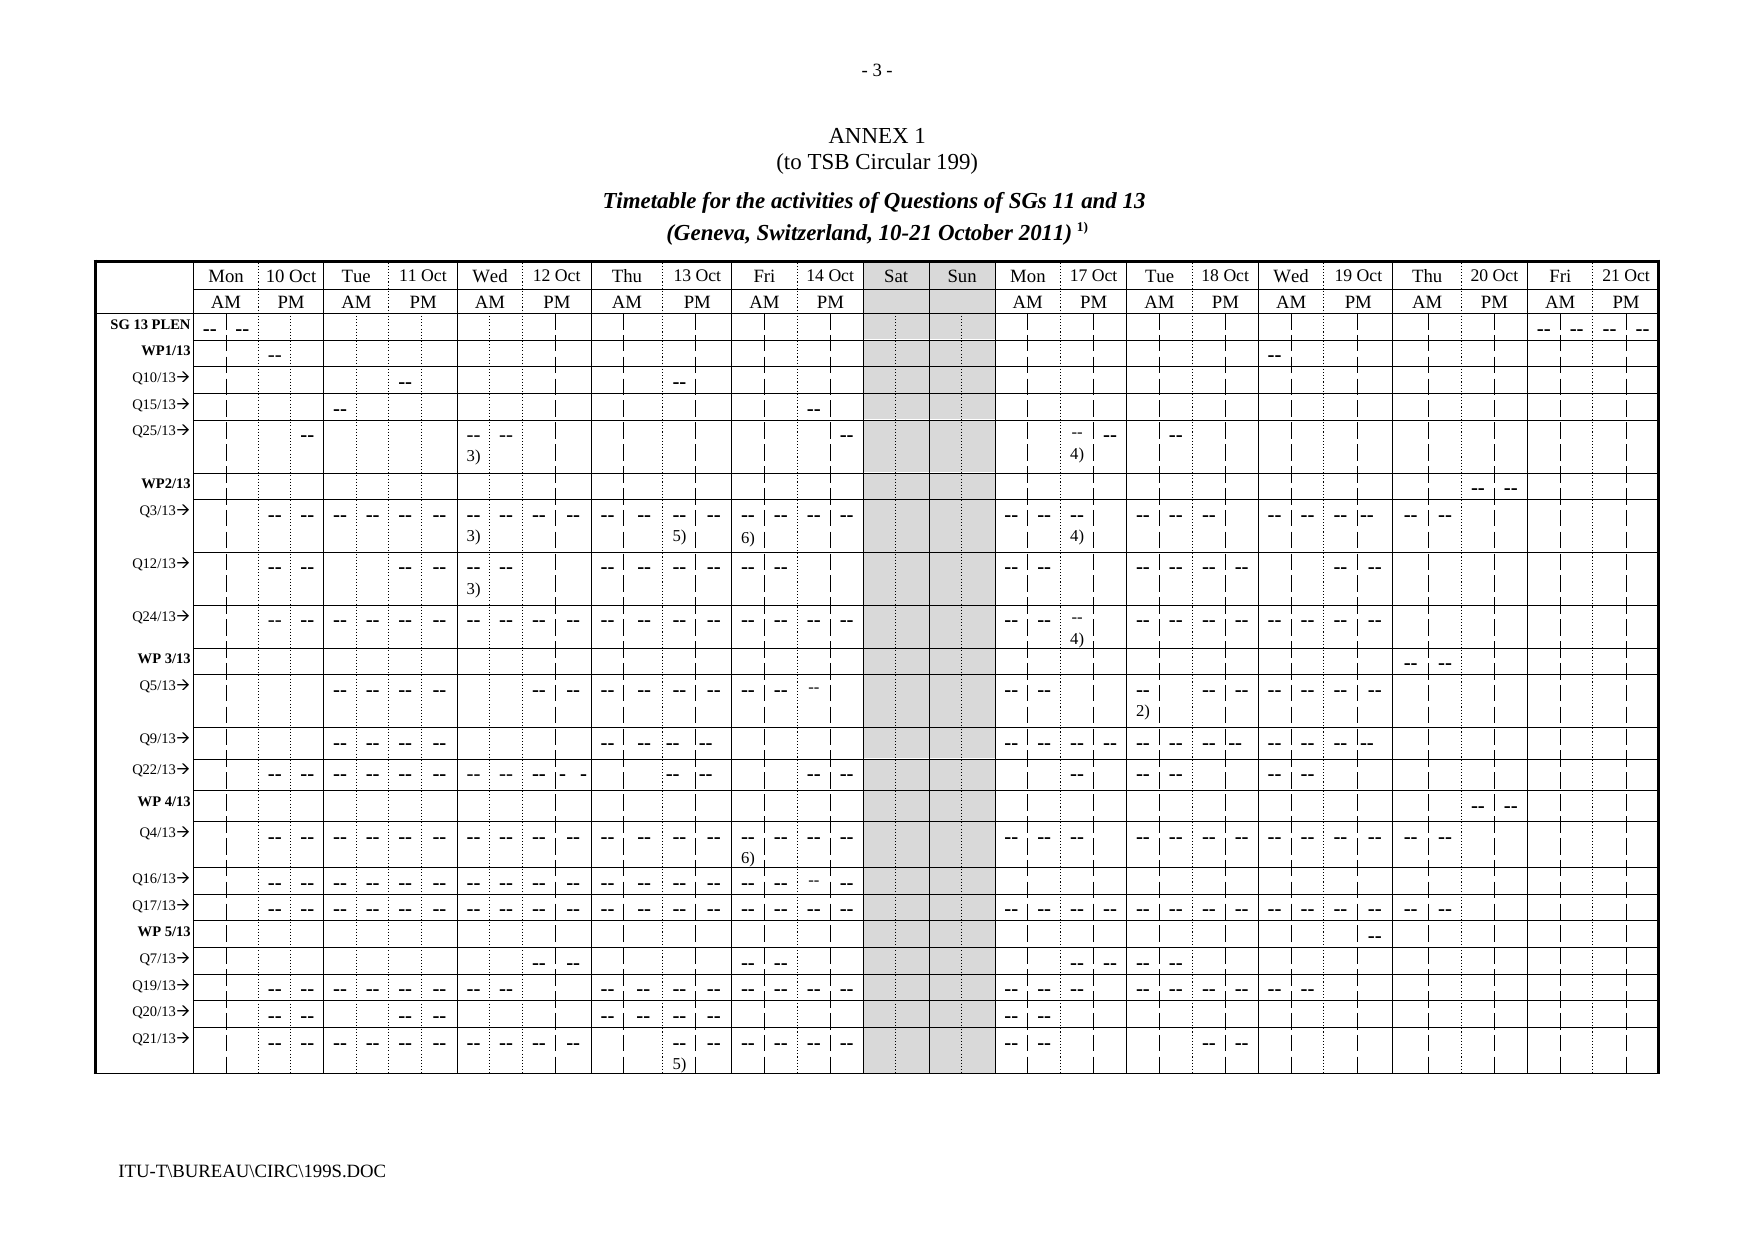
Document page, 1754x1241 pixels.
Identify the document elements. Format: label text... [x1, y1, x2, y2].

table_cell [490, 921, 522, 947]
table_cell -- [830, 895, 863, 920]
table_cell -- [258, 553, 291, 605]
table_cell -- [764, 606, 797, 648]
table_cell [764, 760, 797, 790]
table_cell [1626, 553, 1657, 605]
table_cell [797, 649, 830, 674]
table_cell [1291, 474, 1324, 499]
table_cell -- [490, 895, 522, 920]
table_cell [624, 791, 663, 821]
table_cell [1593, 975, 1626, 1000]
table_cell [1093, 760, 1126, 790]
table_cell -- [258, 868, 291, 894]
table_cell [1626, 421, 1657, 472]
table_cell [1127, 314, 1159, 339]
table_cell -- [624, 500, 663, 552]
table_cell -- [458, 868, 489, 894]
table_cell [226, 394, 258, 419]
table_cell -- [458, 1028, 489, 1073]
table_cell [226, 474, 258, 499]
table_cell [258, 948, 291, 974]
table_cell [1494, 341, 1527, 366]
table_cell -- [1159, 760, 1192, 790]
table_cell [1291, 921, 1324, 947]
table_cell -- [1357, 553, 1392, 605]
table_cell -- [1393, 895, 1428, 920]
table_cell -- [324, 975, 356, 1000]
table_cell [864, 314, 896, 339]
table_cell -- [356, 822, 389, 867]
table_cell -- [764, 500, 797, 552]
table_cell --5) [663, 500, 696, 552]
table_cell [1393, 975, 1428, 1000]
table_cell [1127, 341, 1159, 366]
table_cell [1093, 1028, 1126, 1073]
table_cell -- [389, 760, 421, 790]
table_cell [663, 474, 696, 499]
table_cell [389, 421, 421, 472]
table_cell [1461, 367, 1494, 393]
table_cell [930, 1001, 962, 1027]
table_cell [1028, 474, 1061, 499]
table_cell -- [592, 895, 624, 920]
table_cell [458, 921, 489, 947]
table_cell [1324, 1028, 1357, 1073]
table_cell [930, 822, 962, 867]
table_cell [490, 791, 522, 821]
table_cell [1093, 921, 1126, 947]
table_cell -- [1093, 895, 1126, 920]
table_cell [356, 421, 389, 472]
table_cell [291, 314, 323, 339]
table_cell [732, 421, 764, 472]
table_cell [1357, 760, 1392, 790]
table_cell [522, 728, 555, 758]
table_cell -- [490, 553, 522, 605]
table_cell [226, 649, 258, 674]
table_cell -- [624, 868, 663, 894]
table_cell [896, 314, 929, 339]
table_cell [324, 649, 356, 674]
table_cell [1494, 1001, 1527, 1027]
table_cell -- [1028, 606, 1061, 648]
table_cell [1428, 1028, 1461, 1073]
table_cell [864, 975, 896, 1000]
table_cell -- [1159, 606, 1192, 648]
table_cell [356, 1001, 389, 1027]
table_cell -- [490, 975, 522, 1000]
table_cell -- [1259, 500, 1291, 552]
table_cell [1061, 675, 1093, 727]
table_cell [1225, 868, 1258, 894]
table_cell -- [1259, 606, 1291, 648]
table_cell [764, 921, 797, 947]
table_cell [490, 948, 522, 974]
table_cell -- [1159, 822, 1192, 867]
table_cell [624, 341, 663, 366]
table_cell Q4/13 [97, 821, 193, 867]
table_cell PM [1192, 290, 1258, 313]
table_cell -- [663, 760, 696, 790]
table_cell [1593, 1001, 1626, 1027]
table_cell [1560, 553, 1593, 605]
table_cell [1593, 760, 1626, 790]
table_cell [624, 1028, 663, 1073]
table_cell [864, 606, 896, 648]
table_cell [1061, 921, 1093, 947]
table_cell -- [797, 895, 830, 920]
table_cell [896, 367, 929, 393]
table_cell [1061, 1028, 1093, 1073]
table_cell -- [1357, 675, 1392, 727]
table_header 20 Oct [1461, 263, 1527, 289]
table_cell -- [592, 868, 624, 894]
table_cell [522, 553, 555, 605]
table_cell [1192, 921, 1225, 947]
table_cell -- [996, 1028, 1027, 1073]
table_cell [663, 948, 696, 974]
table_cell [490, 474, 522, 499]
table_cell [291, 791, 323, 821]
table_cell [1494, 895, 1527, 920]
table_cell [1225, 500, 1258, 552]
table_header Mon [194, 263, 258, 289]
table_cell [1028, 921, 1061, 947]
table_cell [1626, 895, 1657, 920]
table_cell --4) [1061, 500, 1093, 552]
table_cell AM [732, 290, 797, 313]
table_cell [1225, 474, 1258, 499]
table_cell -- [764, 1028, 797, 1073]
table_cell [421, 341, 457, 366]
table_cell -- [696, 868, 731, 894]
table_cell -- [696, 975, 731, 1000]
table_cell [97, 289, 193, 313]
table_cell -- [1159, 421, 1192, 472]
table_cell [522, 341, 555, 366]
table_cell [1127, 649, 1159, 674]
table_cell [1461, 760, 1494, 790]
table_cell -- [1093, 728, 1126, 758]
table_cell -- [324, 868, 356, 894]
table_cell [1225, 921, 1258, 947]
table_cell [226, 1028, 258, 1073]
table_cell [555, 921, 591, 947]
table_header Tue [1127, 263, 1192, 289]
table_cell -- [1192, 728, 1225, 758]
table_cell [764, 314, 797, 339]
table_cell [732, 728, 764, 758]
table_cell [1494, 948, 1527, 974]
table_cell [1560, 760, 1593, 790]
table_cell --3) [458, 421, 489, 472]
table_cell [1259, 868, 1291, 894]
table_cell [1528, 675, 1560, 727]
table_cell -- [797, 1028, 830, 1073]
table_cell [1093, 367, 1126, 393]
table_cell [1528, 606, 1560, 648]
table_cell [797, 474, 830, 499]
table_cell -- [389, 606, 421, 648]
table_cell -- 4) [1061, 606, 1093, 648]
table_header Fri [732, 263, 797, 289]
table_cell [1560, 649, 1593, 674]
table_cell -- [797, 822, 830, 867]
table_cell [555, 649, 591, 674]
table_cell [1357, 474, 1392, 499]
table_cell -- [1061, 760, 1093, 790]
table_cell [830, 553, 863, 605]
table_cell [1494, 822, 1527, 867]
table_cell -- [389, 553, 421, 605]
table_cell [1494, 921, 1527, 947]
table_cell --2) [1127, 675, 1159, 727]
table_cell -- [996, 728, 1027, 758]
table_cell [797, 791, 830, 821]
table_cell [1393, 553, 1428, 605]
table_cell [490, 1001, 522, 1027]
table_cell [1357, 421, 1392, 472]
table_cell [930, 791, 962, 821]
table_cell -- [996, 553, 1027, 605]
table_cell Q10/13 [97, 366, 193, 393]
table_cell [1593, 553, 1626, 605]
table_cell [896, 649, 929, 674]
table_cell [962, 421, 995, 472]
table_cell -- [1093, 421, 1126, 472]
table_cell -- [490, 760, 522, 790]
table_cell -- [421, 822, 457, 867]
table_cell --6) [732, 822, 764, 867]
table_cell [291, 921, 323, 947]
table_cell -- [663, 367, 696, 393]
table_cell Q22/13 [97, 759, 193, 790]
table_cell -- [258, 606, 291, 648]
table_cell [1291, 341, 1324, 366]
table_cell -- [458, 606, 489, 648]
table_cell [962, 1028, 995, 1073]
table_cell [356, 394, 389, 419]
table_cell -- [291, 1001, 323, 1027]
table_cell -- [1225, 822, 1258, 867]
table_cell [258, 474, 291, 499]
table_cell [1127, 421, 1159, 472]
table_cell [1626, 728, 1657, 758]
table_cell [1461, 868, 1494, 894]
table_cell -- [1393, 500, 1428, 552]
table_cell [1028, 394, 1061, 419]
table_cell -- [663, 822, 696, 867]
table_cell [1461, 675, 1494, 727]
table_cell -- [1159, 895, 1192, 920]
table_cell -- [258, 500, 291, 552]
table_cell [896, 948, 929, 974]
table_cell [930, 728, 962, 758]
table_cell [1192, 868, 1225, 894]
table_cell [1428, 421, 1461, 472]
table_cell [291, 341, 323, 366]
table_cell [864, 895, 896, 920]
table_cell [830, 791, 863, 821]
table_cell [1528, 975, 1560, 1000]
table_cell -- [663, 675, 696, 727]
table_cell [797, 314, 830, 339]
table_cell [1093, 1001, 1126, 1027]
table_cell -- [1259, 895, 1291, 920]
table_cell -- [291, 895, 323, 920]
table_cell -- [421, 975, 457, 1000]
table_cell Q25/13 [97, 420, 193, 472]
table_cell [1225, 314, 1258, 339]
table_cell [663, 791, 696, 821]
table_cell [1324, 1001, 1357, 1027]
table_cell -- [592, 1001, 624, 1027]
table_cell [1028, 341, 1061, 366]
table_cell [226, 1001, 258, 1027]
table_cell --5) [663, 1028, 696, 1073]
table_cell [1127, 367, 1159, 393]
table_cell [356, 791, 389, 821]
table_cell -- [1028, 1001, 1061, 1027]
table_cell [1494, 314, 1527, 339]
table_cell [291, 675, 323, 727]
table_cell -- [1225, 675, 1258, 727]
table_cell -- [764, 895, 797, 920]
table_cell [764, 649, 797, 674]
table_cell [1324, 791, 1357, 821]
table_cell [1393, 367, 1428, 393]
table_cell [1626, 822, 1657, 867]
table_cell -- [996, 975, 1027, 1000]
table_cell -- [1225, 975, 1258, 1000]
table_cell [1061, 1001, 1093, 1027]
table_cell [764, 367, 797, 393]
table_cell -- [592, 675, 624, 727]
table_cell -- [324, 822, 356, 867]
table_cell [194, 394, 226, 419]
table_cell -- [1259, 341, 1291, 366]
table_cell [1593, 500, 1626, 552]
table_cell [226, 367, 258, 393]
table_cell AM [996, 290, 1061, 313]
table_cell [1528, 474, 1560, 499]
table_cell -- [522, 606, 555, 648]
table_cell [962, 553, 995, 605]
table_cell -- [1324, 728, 1357, 758]
table_cell [732, 649, 764, 674]
table_cell [962, 314, 995, 339]
table_cell [555, 341, 591, 366]
table_cell [1461, 975, 1494, 1000]
table_cell -- [356, 500, 389, 552]
table_cell -- [1428, 649, 1461, 674]
table_cell [696, 367, 731, 393]
table_cell [1593, 421, 1626, 472]
table_cell [864, 367, 896, 393]
table_cell [930, 649, 962, 674]
table_cell [555, 975, 591, 1000]
table_cell -- [421, 675, 457, 727]
table_cell [930, 606, 962, 648]
table_cell WP1/13 [97, 340, 193, 366]
table_cell -- [1127, 606, 1159, 648]
table_cell [1393, 728, 1428, 758]
table_cell [1393, 314, 1428, 339]
table_cell [1560, 975, 1593, 1000]
table_cell [1528, 649, 1560, 674]
table_cell -- [1192, 1028, 1225, 1073]
table_cell [555, 1001, 591, 1027]
table_cell [962, 500, 995, 552]
table_cell [696, 341, 731, 366]
table_cell [864, 421, 896, 472]
table_cell -- [1494, 791, 1527, 821]
table_cell -- [1626, 314, 1657, 339]
table_cell -- [764, 675, 797, 727]
table_cell [732, 921, 764, 947]
table_cell [1192, 1001, 1225, 1027]
table_cell [522, 314, 555, 339]
table_cell [864, 822, 896, 867]
table_cell [896, 975, 929, 1000]
table_cell [962, 895, 995, 920]
table_cell [864, 649, 896, 674]
table_cell [226, 606, 258, 648]
table_cell -- [1127, 500, 1159, 552]
table_cell [896, 606, 929, 648]
table_cell -- [1324, 500, 1357, 552]
table_cell -- [1192, 975, 1225, 1000]
table_cell -- [258, 341, 291, 366]
table_cell [421, 421, 457, 472]
table_cell [1393, 868, 1428, 894]
table_cell [1225, 948, 1258, 974]
table_cell [1061, 649, 1093, 674]
table_cell [1192, 394, 1225, 419]
table_cell [194, 500, 226, 552]
table_cell [896, 921, 929, 947]
table_cell -- [1159, 975, 1192, 1000]
table_cell [1461, 895, 1494, 920]
table_cell [624, 367, 663, 393]
table_cell [1428, 394, 1461, 419]
table_cell -- [1061, 728, 1093, 758]
table_cell [1093, 649, 1126, 674]
table_cell [996, 341, 1027, 366]
table_cell [1393, 675, 1428, 727]
table_cell [930, 290, 995, 313]
table_cell [226, 921, 258, 947]
table_cell -- [732, 948, 764, 974]
table_cell [226, 948, 258, 974]
table_cell [324, 341, 356, 366]
table_cell [732, 760, 764, 790]
table_cell [1626, 1001, 1657, 1027]
table_cell [624, 921, 663, 947]
table_cell -- [797, 675, 830, 727]
table_cell AM [458, 290, 522, 313]
table_cell [1528, 500, 1560, 552]
table_cell [663, 341, 696, 366]
table_cell AM [1127, 290, 1192, 313]
table_cell [764, 728, 797, 758]
table_cell -- [592, 975, 624, 1000]
table_cell -- [1225, 606, 1258, 648]
table_cell [389, 649, 421, 674]
table_cell [1560, 675, 1593, 727]
table_cell [1528, 791, 1560, 821]
table_cell [1291, 1001, 1324, 1027]
table_cell -- [1324, 822, 1357, 867]
table_cell [896, 553, 929, 605]
table_cell [864, 728, 896, 758]
table_cell [1225, 1001, 1258, 1027]
table_cell [458, 474, 489, 499]
table_cell [592, 421, 624, 472]
table_cell [1626, 474, 1657, 499]
table_cell [1428, 948, 1461, 974]
table_cell [1324, 341, 1357, 366]
table_cell -- [1028, 822, 1061, 867]
table_header 21 Oct [1593, 263, 1657, 289]
table_cell PM [1324, 290, 1392, 313]
table_cell -- [1061, 975, 1093, 1000]
table_cell [421, 791, 457, 821]
table_cell [194, 341, 226, 366]
table_cell -- [1225, 895, 1258, 920]
table_cell -- [1225, 1028, 1258, 1073]
table_cell [996, 868, 1027, 894]
table_cell [830, 474, 863, 499]
table_cell [1127, 394, 1159, 419]
table_cell [258, 421, 291, 472]
text Timetable for the activities of Questions of SGs 11 and 13 (Geneva, Switzerland, 10-21 October 2011) 1) [118, 187, 1636, 247]
table_cell -- [389, 868, 421, 894]
table_cell [1028, 314, 1061, 339]
table_cell [1560, 341, 1593, 366]
table_cell [1393, 760, 1428, 790]
table_cell [1192, 421, 1225, 472]
table_cell -- [421, 1028, 457, 1073]
table_cell PM [522, 290, 591, 313]
table_cell [696, 394, 731, 419]
table_cell [1192, 760, 1225, 790]
table_cell [830, 341, 863, 366]
table_cell -- [226, 314, 258, 339]
table_cell -- [555, 606, 591, 648]
table_cell -- [389, 895, 421, 920]
table_cell -- [1259, 975, 1291, 1000]
table_cell [1357, 1028, 1392, 1073]
table_cell -- [663, 728, 696, 758]
table_cell [1428, 728, 1461, 758]
table_cell [258, 649, 291, 674]
table_cell [930, 948, 962, 974]
table_cell [962, 822, 995, 867]
table_cell [1560, 1001, 1593, 1027]
table_header [97, 263, 193, 289]
table_cell [962, 474, 995, 499]
table_cell [864, 290, 929, 313]
table_cell -- [764, 975, 797, 1000]
table_cell [1127, 1028, 1159, 1073]
table_cell -- [624, 895, 663, 920]
table_cell -- [389, 500, 421, 552]
table_cell [1626, 341, 1657, 366]
table_header Sun [930, 263, 995, 289]
table_cell [1225, 341, 1258, 366]
table_cell [421, 948, 457, 974]
table_cell -- [624, 728, 663, 758]
table_cell [1291, 1028, 1324, 1073]
table_cell [996, 474, 1027, 499]
table_cell [663, 421, 696, 472]
table_cell [930, 500, 962, 552]
table_cell [291, 728, 323, 758]
table_cell [996, 421, 1027, 472]
table_cell [896, 474, 929, 499]
table_cell [996, 367, 1027, 393]
table_cell -- [1159, 948, 1192, 974]
table_cell -- [258, 760, 291, 790]
table_cell PM [797, 290, 863, 313]
table_cell [1225, 791, 1258, 821]
table_cell -- [389, 1028, 421, 1073]
table_cell -- [1291, 895, 1324, 920]
table_cell [1593, 474, 1626, 499]
table_cell -- [1028, 895, 1061, 920]
table_cell -- [490, 421, 522, 472]
table_cell -- [291, 822, 323, 867]
table_cell -- [324, 728, 356, 758]
table_cell -- [1393, 822, 1428, 867]
text ANNEX 1 (to TSB Circular 199) [118, 122, 1636, 174]
table_cell [1291, 649, 1324, 674]
table_cell [1259, 948, 1291, 974]
table_cell [291, 474, 323, 499]
table_cell [996, 649, 1027, 674]
table_cell [1028, 760, 1061, 790]
table_cell -- [1028, 675, 1061, 727]
table_cell [1259, 921, 1291, 947]
table_cell [194, 1028, 226, 1073]
table_cell [1093, 822, 1126, 867]
table_cell [732, 314, 764, 339]
table_cell -- [490, 606, 522, 648]
table_cell [458, 675, 489, 727]
table_cell -- [555, 675, 591, 727]
table_cell [1291, 948, 1324, 974]
table_cell [1593, 868, 1626, 894]
table_cell [389, 341, 421, 366]
table_cell -- [1259, 728, 1291, 758]
table_header 17 Oct [1061, 263, 1126, 289]
table_cell -- [696, 606, 731, 648]
table_cell -- [522, 1028, 555, 1073]
table_cell [830, 649, 863, 674]
table_cell [864, 394, 896, 419]
table_cell [896, 895, 929, 920]
table_cell [555, 474, 591, 499]
table_cell [1127, 921, 1159, 947]
table_cell [1528, 948, 1560, 974]
table_cell [194, 553, 226, 605]
table_cell [797, 341, 830, 366]
table_cell [996, 314, 1027, 339]
table_cell [696, 948, 731, 974]
table_cell -- [1494, 474, 1527, 499]
table_cell Q21/13 [97, 1027, 193, 1073]
table_cell [962, 649, 995, 674]
table_cell -- [1225, 553, 1258, 605]
table_cell [732, 367, 764, 393]
table_cell [962, 948, 995, 974]
table_cell -- [522, 675, 555, 727]
table_cell [1159, 1001, 1192, 1027]
table_cell [1291, 314, 1324, 339]
table_cell [797, 1001, 830, 1027]
table_cell -- [522, 868, 555, 894]
table_cell [592, 760, 624, 790]
table_cell [1626, 675, 1657, 727]
table_cell [1494, 868, 1527, 894]
table_header Mon [996, 263, 1061, 289]
table_cell [930, 341, 962, 366]
table_cell -- [1093, 948, 1126, 974]
table_cell [1428, 868, 1461, 894]
table_cell [1593, 394, 1626, 419]
table_cell -- [1291, 728, 1324, 758]
table_cell -- [1324, 675, 1357, 727]
table_cell -- [1127, 975, 1159, 1000]
table_cell [324, 553, 356, 605]
table_cell [1428, 675, 1461, 727]
table_cell PM [258, 290, 323, 313]
table_cell [194, 421, 226, 472]
table_cell [592, 1028, 624, 1073]
table_cell AM [194, 290, 258, 313]
table_cell [1593, 341, 1626, 366]
table_cell [764, 791, 797, 821]
table_cell [194, 728, 226, 758]
table_cell [896, 394, 929, 419]
table_cell [1028, 791, 1061, 821]
table_cell [1159, 649, 1192, 674]
table_cell [624, 760, 663, 790]
table_cell [1357, 314, 1392, 339]
table_cell [356, 553, 389, 605]
table_cell [624, 649, 663, 674]
table_cell [194, 895, 226, 920]
table_cell [896, 1001, 929, 1027]
table_cell -- [1357, 822, 1392, 867]
table_cell [1560, 500, 1593, 552]
table_cell AM [324, 290, 389, 313]
table_cell [1528, 367, 1560, 393]
table_cell [1428, 474, 1461, 499]
table_cell [421, 367, 457, 393]
table_cell [1560, 728, 1593, 758]
table_cell -- [1028, 975, 1061, 1000]
table_cell [1127, 474, 1159, 499]
table_cell -- [490, 500, 522, 552]
table_cell [1225, 421, 1258, 472]
table_cell [1093, 500, 1126, 552]
table_cell -- [996, 606, 1027, 648]
table_cell [930, 553, 962, 605]
table_cell [421, 394, 457, 419]
table_cell -- [324, 606, 356, 648]
table_cell [490, 675, 522, 727]
table_cell [624, 314, 663, 339]
table_cell [1324, 314, 1357, 339]
table_cell [732, 1001, 764, 1027]
table_cell -- [797, 760, 830, 790]
table_cell -- [663, 975, 696, 1000]
table_cell [592, 791, 624, 821]
table_cell [291, 948, 323, 974]
table_cell -- [996, 675, 1027, 727]
table_cell [1093, 553, 1126, 605]
table_cell [490, 394, 522, 419]
table_cell [1159, 1028, 1192, 1073]
table_cell [194, 921, 226, 947]
table_cell -- [421, 728, 457, 758]
table_cell [663, 649, 696, 674]
table_cell WP 4/13 [97, 790, 193, 821]
table_cell [389, 394, 421, 419]
table_cell [324, 421, 356, 472]
table_cell [490, 341, 522, 366]
table_cell [324, 314, 356, 339]
table_cell [830, 394, 863, 419]
table_cell -- [522, 760, 555, 790]
table_cell [356, 367, 389, 393]
table_cell -- [1324, 606, 1357, 648]
table_cell [930, 868, 962, 894]
table_cell [291, 367, 323, 393]
table_cell -- [458, 760, 489, 790]
table_cell [732, 341, 764, 366]
table_cell -- [996, 500, 1027, 552]
table_cell -- [1528, 314, 1560, 339]
table_cell [1061, 341, 1093, 366]
table_cell [864, 474, 896, 499]
table_cell -- [1357, 921, 1392, 947]
table_cell [421, 649, 457, 674]
table_cell [1494, 760, 1527, 790]
table_cell -- [522, 822, 555, 867]
table_cell [624, 474, 663, 499]
table_cell [1393, 341, 1428, 366]
table_cell [624, 948, 663, 974]
table_cell -- [1225, 728, 1258, 758]
table_cell -- [696, 822, 731, 867]
table_cell [1560, 895, 1593, 920]
table_cell [1159, 367, 1192, 393]
table_cell [1225, 760, 1258, 790]
table_cell [1494, 394, 1527, 419]
table_cell Q12/13 [97, 552, 193, 605]
table_cell [356, 314, 389, 339]
table_header 19 Oct [1324, 263, 1392, 289]
table_cell [1428, 367, 1461, 393]
table_cell -- [421, 1001, 457, 1027]
table_cell [389, 948, 421, 974]
table_cell -- [732, 975, 764, 1000]
table_cell [555, 553, 591, 605]
table_cell [389, 314, 421, 339]
table_cell -- [522, 500, 555, 552]
table_cell PM [389, 290, 457, 313]
table_cell -- [624, 975, 663, 1000]
table_cell [1528, 868, 1560, 894]
table_cell [1357, 868, 1392, 894]
table_cell -- [732, 606, 764, 648]
table_cell [1560, 868, 1593, 894]
table_cell -- [291, 868, 323, 894]
table_cell [1259, 474, 1291, 499]
table_cell -- [1028, 500, 1061, 552]
table_cell -- [764, 553, 797, 605]
table_cell [194, 760, 226, 790]
table_cell [864, 1001, 896, 1027]
table_cell [324, 474, 356, 499]
table_cell [864, 868, 896, 894]
table_cell [226, 675, 258, 727]
table_cell [1259, 553, 1291, 605]
table_cell [1291, 394, 1324, 419]
table_cell [522, 1001, 555, 1027]
table_cell -- [324, 1028, 356, 1073]
table_cell -- [1357, 500, 1392, 552]
table_cell [356, 948, 389, 974]
table_cell [1192, 341, 1225, 366]
table_cell [389, 474, 421, 499]
table_cell [1461, 1028, 1494, 1073]
table_cell [896, 822, 929, 867]
table_cell -- [324, 760, 356, 790]
table_cell -- [1593, 314, 1626, 339]
table_cell [1626, 975, 1657, 1000]
table_cell [194, 791, 226, 821]
table_cell -- [258, 895, 291, 920]
table_cell [1127, 791, 1159, 821]
table_cell -- [663, 895, 696, 920]
table_cell [1593, 1028, 1626, 1073]
table_cell -- [1461, 791, 1494, 821]
table_cell -- [696, 1001, 731, 1027]
table_cell [830, 728, 863, 758]
table_cell [258, 675, 291, 727]
table_cell [896, 791, 929, 821]
table_cell [930, 314, 962, 339]
table_cell [324, 948, 356, 974]
table_cell [696, 474, 731, 499]
table_cell [1225, 649, 1258, 674]
table_cell [1593, 606, 1626, 648]
table_cell [522, 394, 555, 419]
table_cell -- [624, 822, 663, 867]
table_cell [996, 791, 1027, 821]
table_cell -- [324, 895, 356, 920]
table_cell -- [1127, 728, 1159, 758]
table_cell [1560, 921, 1593, 947]
table_cell [1192, 948, 1225, 974]
table_cell [555, 728, 591, 758]
table_cell -- [1028, 553, 1061, 605]
table_cell [1494, 367, 1527, 393]
table_cell [592, 474, 624, 499]
table_header Wed [1259, 263, 1324, 289]
table_cell [1291, 421, 1324, 472]
table_cell -- [1461, 474, 1494, 499]
table_cell [830, 921, 863, 947]
table_cell -- [797, 606, 830, 648]
table_cell -- [421, 606, 457, 648]
table_cell [1259, 314, 1291, 339]
table_cell -- [663, 553, 696, 605]
table_cell [1626, 649, 1657, 674]
table_cell [258, 791, 291, 821]
table_cell Q16/13 [97, 867, 193, 894]
table_cell [930, 394, 962, 419]
table_cell [797, 553, 830, 605]
table_cell [1357, 394, 1392, 419]
table_header Sat [864, 263, 929, 289]
table_cell -- [830, 760, 863, 790]
table_cell [324, 921, 356, 947]
table_cell [194, 649, 226, 674]
table_cell [1528, 760, 1560, 790]
table_cell -- [1192, 895, 1225, 920]
table_cell [522, 474, 555, 499]
table_cell [226, 341, 258, 366]
table_cell [458, 1001, 489, 1027]
table_cell [291, 649, 323, 674]
table_cell [1291, 791, 1324, 821]
table_cell [1626, 760, 1657, 790]
table_cell -- [356, 868, 389, 894]
table_cell -- [732, 1028, 764, 1073]
table_cell [1528, 1001, 1560, 1027]
table_cell [1461, 822, 1494, 867]
table_cell [1159, 394, 1192, 419]
table_cell [522, 975, 555, 1000]
table_cell [1560, 822, 1593, 867]
table_cell [1461, 394, 1494, 419]
table_cell -- [663, 606, 696, 648]
table_cell [1461, 314, 1494, 339]
table_cell [930, 367, 962, 393]
table_cell -- [830, 500, 863, 552]
table_cell -- [324, 394, 356, 419]
table_cell -- [555, 948, 591, 974]
table_cell [1593, 675, 1626, 727]
table_cell [896, 728, 929, 758]
table_cell [996, 394, 1027, 419]
table_cell Q3/13 [97, 499, 193, 552]
table_cell -- [356, 895, 389, 920]
table_cell [194, 1001, 226, 1027]
table_cell [258, 728, 291, 758]
table_cell -- [1259, 675, 1291, 727]
table_cell [624, 394, 663, 419]
table_cell -- [522, 948, 555, 974]
table_cell [1127, 868, 1159, 894]
table_cell -- [389, 975, 421, 1000]
table_cell -- [1061, 948, 1093, 974]
table_cell -- [830, 606, 863, 648]
table_cell [1593, 948, 1626, 974]
table_cell [1626, 921, 1657, 947]
table_cell -- 4) [1061, 421, 1093, 472]
table_cell Q5/13 [97, 674, 193, 727]
table_cell [663, 921, 696, 947]
table_cell [1028, 868, 1061, 894]
table_cell [1093, 975, 1126, 1000]
table_cell [1560, 791, 1593, 821]
table_cell [258, 314, 291, 339]
table_cell [896, 500, 929, 552]
table_cell [194, 367, 226, 393]
table_cell [1593, 728, 1626, 758]
table_cell [490, 649, 522, 674]
table_cell [1626, 791, 1657, 821]
table_cell [732, 474, 764, 499]
table_cell [1393, 421, 1428, 472]
table_cell [1259, 421, 1291, 472]
table_cell -- [732, 868, 764, 894]
table_cell [1428, 921, 1461, 947]
table_cell -- [555, 760, 591, 790]
table_cell [1192, 649, 1225, 674]
table_cell [356, 341, 389, 366]
table_cell [1528, 822, 1560, 867]
table_cell [1357, 367, 1392, 393]
table_cell [1093, 474, 1126, 499]
table_cell [962, 675, 995, 727]
table_cell -- [1357, 895, 1392, 920]
table_cell -- [1127, 553, 1159, 605]
table_cell [962, 868, 995, 894]
table_cell -- [1324, 553, 1357, 605]
table_cell [1428, 314, 1461, 339]
table_cell [663, 394, 696, 419]
table_cell [1560, 421, 1593, 472]
table_cell [1192, 314, 1225, 339]
table_cell [258, 921, 291, 947]
table_cell [1593, 367, 1626, 393]
table_cell -- [258, 975, 291, 1000]
table_cell [1061, 868, 1093, 894]
table_cell [1159, 868, 1192, 894]
table_cell [764, 394, 797, 419]
table_cell [1528, 921, 1560, 947]
table_cell [258, 394, 291, 419]
table_cell [226, 895, 258, 920]
table_cell [1494, 975, 1527, 1000]
table_header Thu [1393, 263, 1461, 289]
table_cell [830, 948, 863, 974]
table_cell [930, 421, 962, 472]
table_cell [1626, 500, 1657, 552]
table_header Wed [458, 263, 522, 289]
table_cell AM [1393, 290, 1461, 313]
table_cell [194, 606, 226, 648]
table_cell [1461, 728, 1494, 758]
table_cell [1560, 474, 1593, 499]
table_cell [1028, 948, 1061, 974]
table_cell -- [1028, 1028, 1061, 1073]
table_cell [1093, 675, 1126, 727]
table_cell [421, 314, 457, 339]
table_cell [522, 421, 555, 472]
table_cell [1324, 948, 1357, 974]
table_cell [797, 421, 830, 472]
table_cell -- [764, 822, 797, 867]
table_cell [1093, 394, 1126, 419]
table_cell AM [1259, 290, 1324, 313]
table_cell [1593, 791, 1626, 821]
table_cell [194, 975, 226, 1000]
table_cell [1259, 1028, 1291, 1073]
table_cell [1528, 1028, 1560, 1073]
table_cell [1494, 728, 1527, 758]
table_cell [962, 728, 995, 758]
table_cell [1159, 675, 1192, 727]
table_cell [930, 675, 962, 727]
table_cell [830, 1001, 863, 1027]
table_cell [1028, 421, 1061, 472]
table_cell -- [696, 1028, 731, 1073]
table_cell [1061, 791, 1093, 821]
table_cell [1428, 1001, 1461, 1027]
table_cell [1593, 649, 1626, 674]
table_cell [1461, 421, 1494, 472]
table_cell -- [356, 760, 389, 790]
table_cell [1393, 606, 1428, 648]
table_cell [458, 341, 489, 366]
table_cell -- [764, 868, 797, 894]
table_cell -- [830, 975, 863, 1000]
table_cell [962, 975, 995, 1000]
table_cell [1393, 1001, 1428, 1027]
table_cell -- [696, 728, 731, 758]
table_cell [1461, 341, 1494, 366]
table_cell [1560, 606, 1593, 648]
table_cell WP 5/13 [97, 920, 193, 947]
table_cell -- [421, 895, 457, 920]
table_header 10 Oct [258, 263, 323, 289]
table_cell [592, 341, 624, 366]
table_cell -- [996, 822, 1027, 867]
table_cell -- [421, 500, 457, 552]
table_cell -- [1291, 500, 1324, 552]
table_cell -- [555, 868, 591, 894]
table_cell [1560, 1028, 1593, 1073]
table_cell [1626, 1028, 1657, 1073]
table_cell [896, 675, 929, 727]
table_cell [1393, 921, 1428, 947]
table_cell [1357, 1001, 1392, 1027]
table_cell -- [291, 606, 323, 648]
table_cell -- [555, 895, 591, 920]
table_cell -- [258, 822, 291, 867]
table_cell -- [291, 1028, 323, 1073]
table_cell -- [1192, 822, 1225, 867]
table_cell [194, 474, 226, 499]
table_cell [1626, 868, 1657, 894]
table_cell [1461, 921, 1494, 947]
table_cell [1093, 341, 1126, 366]
table_cell -- [830, 868, 863, 894]
table_cell -- [696, 500, 731, 552]
table_cell [663, 314, 696, 339]
table_header 11 Oct [389, 263, 457, 289]
table_cell -- [996, 1001, 1027, 1027]
table_cell [226, 975, 258, 1000]
table_cell Q20/13 [97, 1000, 193, 1027]
table_cell [1428, 606, 1461, 648]
table_cell PM [1593, 290, 1657, 313]
table_cell [830, 367, 863, 393]
table_cell -- [490, 822, 522, 867]
table_cell [797, 728, 830, 758]
table_cell [1324, 760, 1357, 790]
table_cell -- [1192, 675, 1225, 727]
table_cell -- [696, 895, 731, 920]
table_cell -- [258, 1028, 291, 1073]
table_cell [864, 760, 896, 790]
table_cell [1428, 760, 1461, 790]
table_cell -- [356, 728, 389, 758]
table_cell [555, 394, 591, 419]
table_cell [1159, 921, 1192, 947]
table_cell [830, 675, 863, 727]
table_cell -- [194, 314, 226, 339]
table_cell -- [1291, 975, 1324, 1000]
table_cell -- [324, 675, 356, 727]
table_cell [1259, 791, 1291, 821]
table_cell -- [830, 1028, 863, 1073]
table_cell -- [1192, 553, 1225, 605]
table_cell [896, 421, 929, 472]
table_cell [555, 314, 591, 339]
table_cell [864, 500, 896, 552]
table_cell [1494, 1028, 1527, 1073]
table_cell [1461, 553, 1494, 605]
table_cell -- [389, 1001, 421, 1027]
table_cell Q7/13 [97, 947, 193, 974]
table_cell Q24/13 [97, 605, 193, 648]
table_cell -- [421, 868, 457, 894]
table_cell [1626, 394, 1657, 419]
table_cell [1324, 649, 1357, 674]
table_cell [1560, 367, 1593, 393]
table_cell -- [797, 868, 830, 894]
table_cell [1093, 606, 1126, 648]
table_header 13 Oct [663, 263, 731, 289]
table_cell [1259, 394, 1291, 419]
table_cell [930, 1028, 962, 1073]
table_cell [962, 367, 995, 393]
table_cell -- [356, 675, 389, 727]
table_cell [797, 948, 830, 974]
table_cell [1528, 895, 1560, 920]
table_cell [324, 791, 356, 821]
table_cell [458, 394, 489, 419]
table_cell [421, 921, 457, 947]
table_cell -- [1357, 728, 1392, 758]
table_cell [896, 760, 929, 790]
table_header Thu [592, 263, 663, 289]
table_cell [764, 474, 797, 499]
table_cell [458, 728, 489, 758]
table_cell -- [624, 553, 663, 605]
table_cell [1428, 553, 1461, 605]
table_cell -- [996, 895, 1027, 920]
table_cell --3) [458, 553, 489, 605]
table_cell -- [797, 500, 830, 552]
table_cell -- [696, 675, 731, 727]
table_cell -- [732, 675, 764, 727]
table_cell [1428, 341, 1461, 366]
table_cell [490, 728, 522, 758]
table_cell [356, 649, 389, 674]
table_cell [1428, 791, 1461, 821]
table_cell [1393, 394, 1428, 419]
table_cell -- [291, 500, 323, 552]
table_cell -- [490, 868, 522, 894]
table_cell [962, 606, 995, 648]
table_cell [1357, 649, 1392, 674]
table_cell [1291, 367, 1324, 393]
table_cell [1494, 675, 1527, 727]
table_cell -- [592, 606, 624, 648]
table_cell [1159, 474, 1192, 499]
table_cell [490, 367, 522, 393]
table_cell [1159, 314, 1192, 339]
table_cell [732, 791, 764, 821]
table_cell [1259, 1001, 1291, 1027]
table_cell Q15/13 [97, 393, 193, 419]
table_cell -- [389, 675, 421, 727]
table_cell -- [555, 1028, 591, 1073]
table_cell [522, 921, 555, 947]
table_cell -- [1159, 553, 1192, 605]
table_cell [1127, 1001, 1159, 1027]
table_cell [1324, 921, 1357, 947]
table_header Tue [324, 263, 389, 289]
table_cell [1291, 868, 1324, 894]
table_cell [226, 553, 258, 605]
table_cell [226, 760, 258, 790]
table_header 12 Oct [522, 263, 591, 289]
table_header 18 Oct [1192, 263, 1258, 289]
table_cell -- [1291, 675, 1324, 727]
table_cell -- [458, 975, 489, 1000]
table_cell [764, 341, 797, 366]
table_cell [592, 394, 624, 419]
table_cell -- [663, 868, 696, 894]
table_cell [797, 921, 830, 947]
table_cell [1494, 553, 1527, 605]
table_cell PM [1461, 290, 1527, 313]
table_cell [930, 921, 962, 947]
table_cell [555, 367, 591, 393]
table_cell WP 3/13 [97, 648, 193, 674]
table_cell -- [291, 975, 323, 1000]
table_cell [389, 791, 421, 821]
table_cell [1494, 649, 1527, 674]
table_cell [764, 1001, 797, 1027]
table_cell [522, 791, 555, 821]
table_cell [1192, 367, 1225, 393]
table_cell [1192, 791, 1225, 821]
table_cell [291, 394, 323, 419]
table_cell [1494, 606, 1527, 648]
table_cell [962, 341, 995, 366]
table_cell Q9/13 [97, 727, 193, 758]
table_cell -- [421, 760, 457, 790]
table_cell -- [324, 500, 356, 552]
table_cell [1357, 948, 1392, 974]
table_cell [1159, 791, 1192, 821]
table_cell [1324, 474, 1357, 499]
table_cell [1028, 649, 1061, 674]
table_cell -- [291, 760, 323, 790]
table_cell -- [389, 367, 421, 393]
table_cell -- [1061, 822, 1093, 867]
table_cell [1461, 948, 1494, 974]
table_cell -- [830, 421, 863, 472]
table_cell -- [696, 553, 731, 605]
table_cell [1461, 606, 1494, 648]
table_cell [1259, 367, 1291, 393]
table_cell AM [1528, 290, 1593, 313]
table_cell [1626, 367, 1657, 393]
table_cell [1393, 791, 1428, 821]
table_cell -- [1259, 760, 1291, 790]
table_cell -- [624, 675, 663, 727]
table_cell [962, 791, 995, 821]
table_cell -- [1192, 606, 1225, 648]
table_cell [1560, 394, 1593, 419]
table_cell [194, 948, 226, 974]
table_cell [696, 314, 731, 339]
table_cell [1593, 895, 1626, 920]
table_cell [490, 314, 522, 339]
table_cell [226, 500, 258, 552]
table_cell -- [732, 895, 764, 920]
table_cell [1428, 975, 1461, 1000]
table_cell [764, 421, 797, 472]
table_cell [896, 1028, 929, 1073]
table_cell -- [389, 728, 421, 758]
table_cell -- [291, 421, 323, 472]
table_cell [1393, 948, 1428, 974]
table_cell [930, 474, 962, 499]
table_cell [1626, 948, 1657, 974]
table_cell [996, 948, 1027, 974]
table_cell [1061, 394, 1093, 419]
table_cell -- [1061, 895, 1093, 920]
table_cell [555, 791, 591, 821]
table_cell [226, 728, 258, 758]
table_cell [797, 367, 830, 393]
table_cell [1061, 474, 1093, 499]
table_cell [421, 474, 457, 499]
table_cell [1461, 649, 1494, 674]
table_header 14 Oct [797, 263, 863, 289]
table_cell -- [1028, 728, 1061, 758]
table_cell Q17/13 [97, 894, 193, 920]
table_cell [1225, 367, 1258, 393]
table_cell [1393, 474, 1428, 499]
table_cell [324, 367, 356, 393]
table_cell -- [1428, 895, 1461, 920]
table_cell -- [458, 822, 489, 867]
table_cell [864, 675, 896, 727]
table_cell [592, 367, 624, 393]
table_cell [864, 1028, 896, 1073]
table_cell [864, 791, 896, 821]
table_cell [1324, 394, 1357, 419]
table_cell -- [1127, 822, 1159, 867]
table_cell -- [592, 822, 624, 867]
table_cell [1093, 868, 1126, 894]
table_cell [1357, 791, 1392, 821]
table_cell [592, 948, 624, 974]
table_cell [1324, 868, 1357, 894]
table_cell -- [1127, 895, 1159, 920]
table_cell -- [1560, 314, 1593, 339]
table_cell [1093, 314, 1126, 339]
table_cell -- [1192, 500, 1225, 552]
table_cell [1461, 500, 1494, 552]
table_cell [696, 921, 731, 947]
table_cell [458, 791, 489, 821]
table_cell -- [624, 1001, 663, 1027]
table_cell [1494, 421, 1527, 472]
table_cell [624, 421, 663, 472]
table_cell [696, 791, 731, 821]
table_cell [1494, 500, 1527, 552]
table_cell -- [797, 394, 830, 419]
table_cell [555, 421, 591, 472]
table_cell [996, 921, 1027, 947]
table_cell [226, 822, 258, 867]
table_cell -- [1159, 728, 1192, 758]
table_cell [1528, 341, 1560, 366]
table_cell [1028, 367, 1061, 393]
table_cell [592, 314, 624, 339]
table_cell -- [797, 975, 830, 1000]
table_cell -- [421, 553, 457, 605]
table_cell -- [522, 895, 555, 920]
table_cell [592, 921, 624, 947]
table_cell [1324, 367, 1357, 393]
table_cell [1357, 975, 1392, 1000]
table_cell [258, 367, 291, 393]
table_cell [1093, 791, 1126, 821]
table_cell [458, 367, 489, 393]
table_cell [696, 649, 731, 674]
table_cell [1291, 553, 1324, 605]
table_cell [1324, 975, 1357, 1000]
table_cell -- [1259, 822, 1291, 867]
table_cell [896, 868, 929, 894]
table_cell -- [555, 500, 591, 552]
table_cell SG 13 PLEN [97, 314, 193, 339]
table_cell -- [258, 1001, 291, 1027]
table_cell [194, 675, 226, 727]
table_cell [522, 367, 555, 393]
table_cell [996, 760, 1027, 790]
table_cell [1061, 553, 1093, 605]
table_cell [458, 948, 489, 974]
table_cell [1528, 553, 1560, 605]
table_cell [1393, 1028, 1428, 1073]
table_cell [1593, 822, 1626, 867]
table_cell [930, 895, 962, 920]
table_cell [864, 921, 896, 947]
table_cell -- [291, 553, 323, 605]
table_cell [356, 921, 389, 947]
table_cell [962, 921, 995, 947]
table_cell -- [830, 822, 863, 867]
table_cell Q19/13 [97, 974, 193, 1000]
table_cell [732, 394, 764, 419]
table_header Fri [1528, 263, 1593, 289]
table_cell -- [458, 895, 489, 920]
table_cell [962, 1001, 995, 1027]
table_cell --3) [458, 500, 489, 552]
table_cell [458, 314, 489, 339]
table_cell [1357, 341, 1392, 366]
table_cell [226, 791, 258, 821]
table_cell [864, 948, 896, 974]
table_cell -- [592, 500, 624, 552]
table_cell -- [624, 606, 663, 648]
table_cell [696, 421, 731, 472]
table_cell [1192, 474, 1225, 499]
table_cell PM [1061, 290, 1126, 313]
table_cell -- [592, 728, 624, 758]
table_cell -- [1291, 822, 1324, 867]
table_cell [896, 341, 929, 366]
table_cell [1061, 367, 1093, 393]
table_cell [1061, 314, 1093, 339]
table_cell [1528, 394, 1560, 419]
table_cell [226, 421, 258, 472]
table_cell [1626, 606, 1657, 648]
table_cell [1593, 921, 1626, 947]
table_cell [389, 921, 421, 947]
table_cell [194, 868, 226, 894]
table_cell [930, 760, 962, 790]
table_cell [1159, 341, 1192, 366]
table_cell -- [1159, 500, 1192, 552]
table_cell [458, 649, 489, 674]
table_cell -- [1127, 948, 1159, 974]
table_cell [864, 553, 896, 605]
table_cell -- [1357, 606, 1392, 648]
table_cell [1259, 649, 1291, 674]
table_cell [522, 649, 555, 674]
table_cell [1225, 394, 1258, 419]
table_cell -- [732, 553, 764, 605]
table_cell [930, 975, 962, 1000]
table_cell [356, 474, 389, 499]
table_cell [226, 868, 258, 894]
table_cell -- [1127, 760, 1159, 790]
table_cell -- [1291, 606, 1324, 648]
table_cell PM [663, 290, 731, 313]
table_cell -- [1393, 649, 1428, 674]
table_cell -- [1428, 500, 1461, 552]
table_cell [830, 314, 863, 339]
table_cell -- [356, 975, 389, 1000]
table_cell -- [764, 948, 797, 974]
table_cell WP2/13 [97, 473, 193, 499]
table_cell -- [356, 1028, 389, 1073]
table_cell [1461, 1001, 1494, 1027]
table_cell [962, 394, 995, 419]
table_cell -- [356, 606, 389, 648]
table_cell [864, 341, 896, 366]
table_cell [592, 649, 624, 674]
table_cell -- [1291, 760, 1324, 790]
table_cell -- [555, 822, 591, 867]
table_cell AM [592, 290, 663, 313]
table_cell [1324, 421, 1357, 472]
table_cell [1528, 728, 1560, 758]
table_cell [1560, 948, 1593, 974]
table_cell -- [1428, 822, 1461, 867]
table_cell [324, 1001, 356, 1027]
table_cell [194, 822, 226, 867]
table_cell -- [663, 1001, 696, 1027]
table_cell -- [696, 760, 731, 790]
table_cell -- [592, 553, 624, 605]
table_cell -- [389, 822, 421, 867]
table_cell [1528, 421, 1560, 472]
table_cell -- [490, 1028, 522, 1073]
table_cell -- [1324, 895, 1357, 920]
table_cell -- 6) [732, 500, 764, 552]
table_cell [962, 760, 995, 790]
